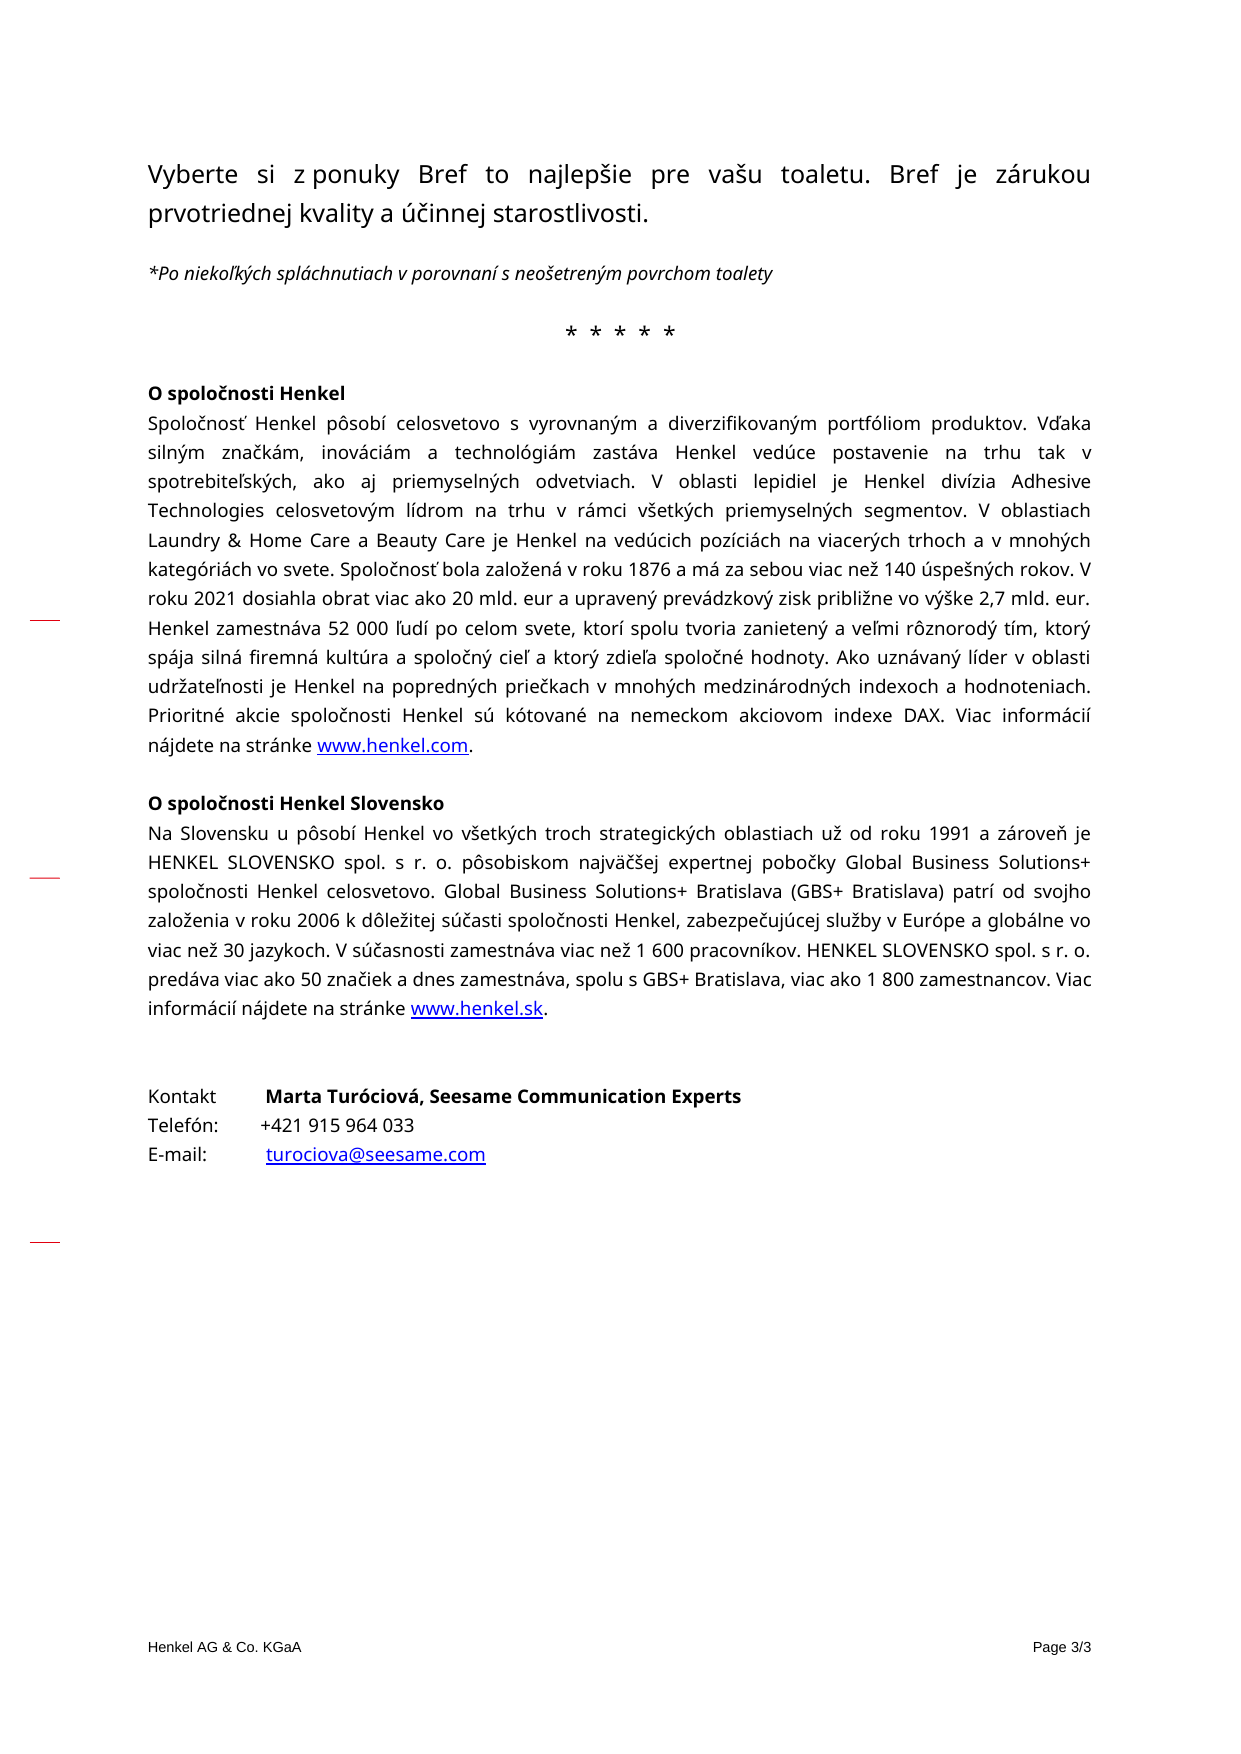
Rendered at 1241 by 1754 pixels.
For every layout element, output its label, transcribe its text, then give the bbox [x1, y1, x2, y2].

text Telefón: +421 915 964 033 [148, 1112, 1092, 1138]
text * * * * * [148, 319, 1092, 350]
text *Po niekoľkých spláchnutiach v porovnaní s neošetreným povrchom toalety [148, 260, 1092, 286]
text E-mail: turociova@seesame.com [148, 1142, 1092, 1167]
text Spoločnosť Henkel pôsobí celosvetovo s vyrovnaným a diverzifikovaným portfóliom produktov. Vďaka silným značkám, inováciám a technológiám zastáva Henkel vedúce postavenie na trhu tak v spotrebiteľských, ako aj priemyselných odvetviach. V oblasti lepidiel je Henkel divízia Adhesive Technologies celosvetovým lídrom na trhu v rámci všetkých priemyselných segmentov. V oblastiach Laundry & Home Care a Beauty Care je Henkel na vedúcich pozíciách na viacerých trhoch a v mnohých kategóriách vo svete. Spoločnosť bola založená v roku 1876 a má za sebou viac než 140 úspešných rokov. V roku 2021 dosiahla obrat viac ako 20 mld. eur a upravený prevádzkový zisk približne vo výške 2,7 mld. eur. Henkel zamestnáva 52 000 ľudí po celom svete, ktorí spolu tvoria zanietený a veľmi rôznorodý tím, ktorý spája silná firemná kultúra a spoločný cieľ a ktorý zdieľa spoločné hodnoty. Ako uznávaný líder v oblasti udržateľnosti je Henkel na popredných priečkach v mnohých medzinárodných indexoch a hodnoteniach. Prioritné akcie spoločnosti Henkel sú kótované na nemeckom akciovom indexe DAX. Viac informácií nájdete na stránke www.henkel.com. [148, 410, 1092, 757]
text O spoločnosti Henkel [148, 381, 1092, 406]
text Na Slovensku u pôsobí Henkel vo všetkých troch strategických oblastiach už od roku 1991 a zároveň je HENKEL SLOVENSKO spol. s r. o. pôsobiskom najväčšej expertnej pobočky Global Business Solutions+ spoločnosti Henkel celosvetovo. Global Business Solutions+ Bratislava (GBS+ Bratislava) patrí od svojho založenia v roku 2006 k dôležitej súčasti spoločnosti Henkel, zabezpečujúcej služby v Európe a globálne vo viac než 30 jazykoch. V súčasnosti zamestnáva viac než 1 600 pracovníkov. HENKEL SLOVENSKO spol. s r. o. predáva viac ako 50 značiek a dnes zamestnáva, spolu s GBS+ Bratislava, viac ako 1 800 zamestnancov. Viac informácií nájdete na stránke www.henkel.sk. [148, 820, 1092, 1021]
text O spoločnosti Henkel Slovensko [148, 791, 1092, 816]
text Kontakt Marta Turóciová, Seesame Communication Experts [148, 1083, 1092, 1109]
text Vyberte si z ponuky Bref to najlepšie pre vašu toaletu. Bref je zárukou prvotriednej kvality a účinnej starostlivosti. [148, 157, 1092, 230]
